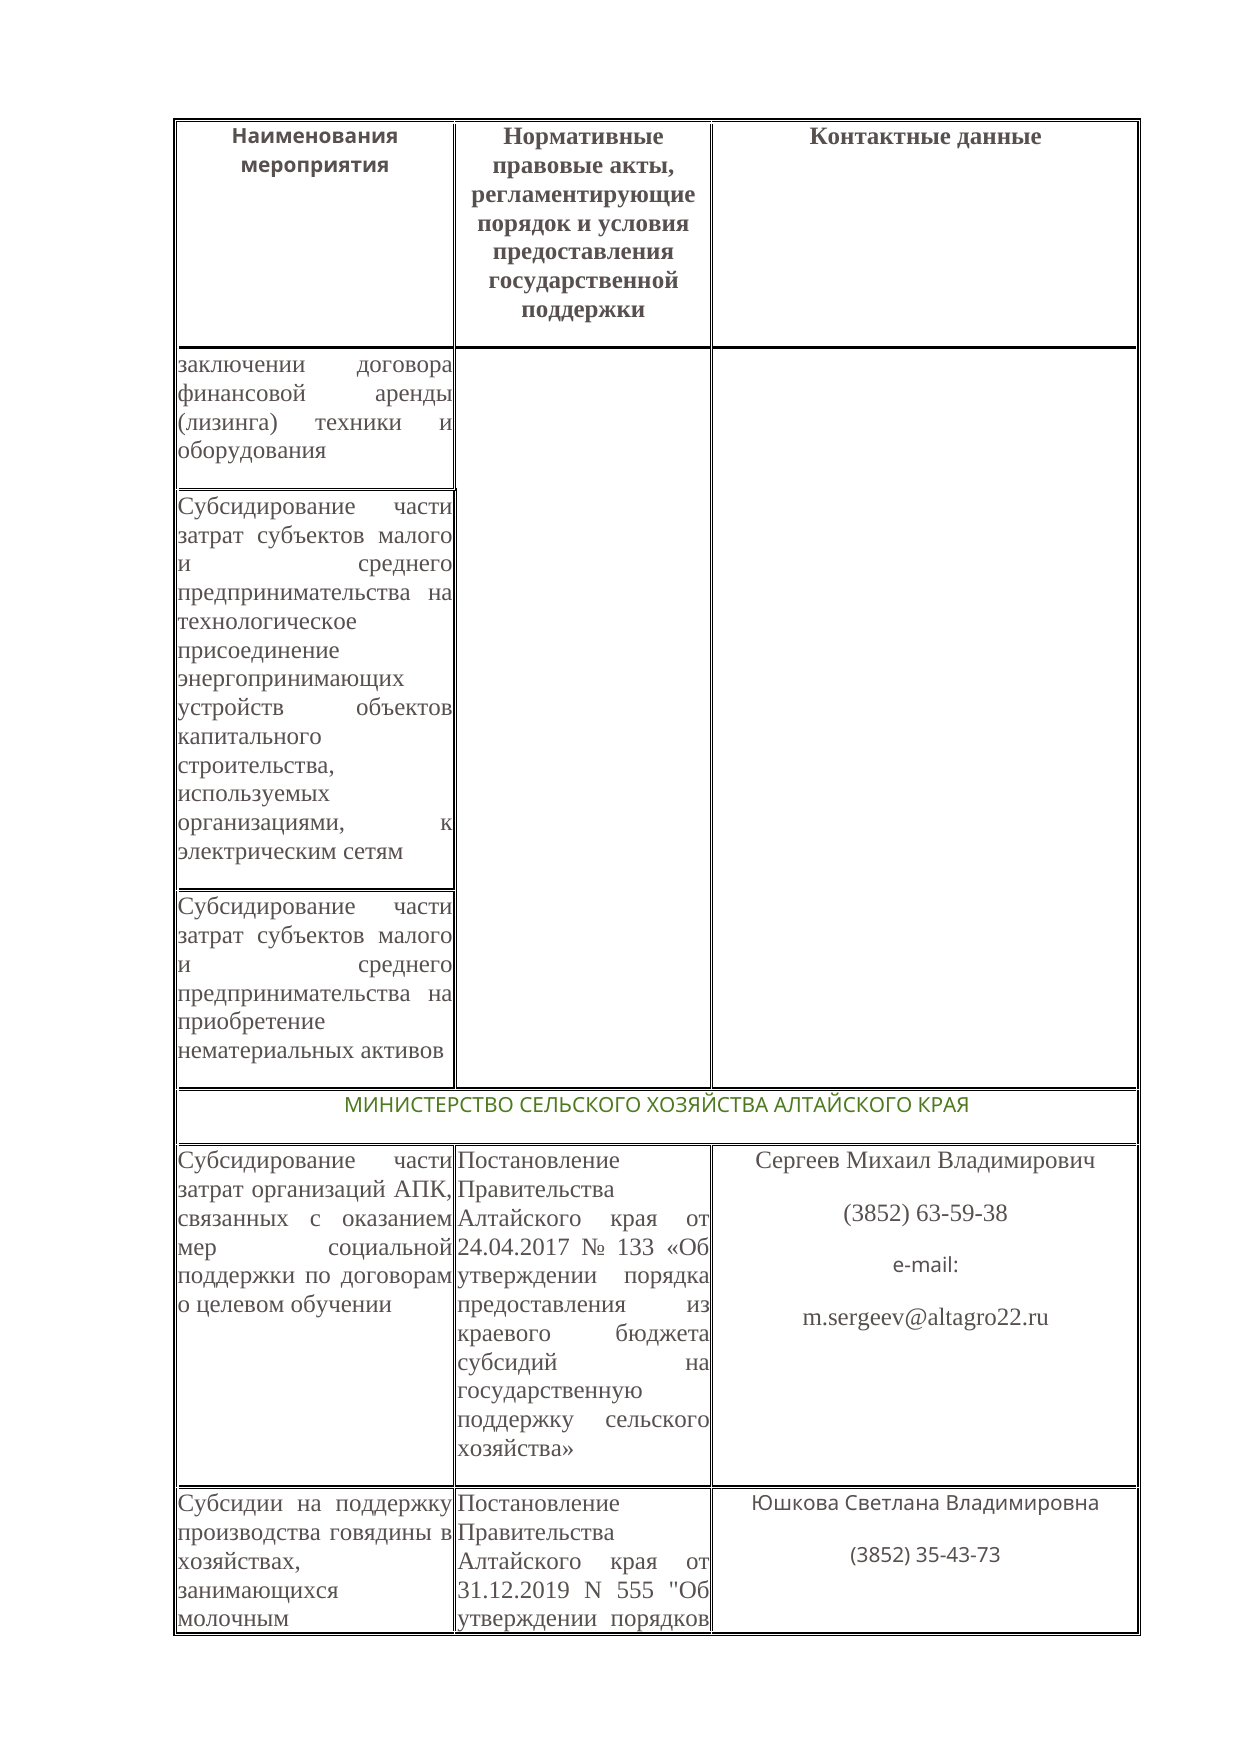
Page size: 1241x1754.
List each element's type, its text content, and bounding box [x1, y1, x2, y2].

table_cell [455, 1489, 712, 1632]
table_header Контактные данные [712, 122, 1137, 346]
table_cell Постановление Правительства Алтайского края от 24.04.2017 № 133 «Об утверждении порядка предоставления из краевого бюджета субсидий на государственную поддержку сельского хозяйства» [456, 1146, 710, 1485]
table_cell Сергеев Михаил Владимирович (3852) 63-59-38 e-mail: m.sergeev@altagro22.ru [713, 1143, 1138, 1485]
table_header Нормативные правовые акты, регламентирующие порядок и условия предоставления государственной поддержки [455, 122, 712, 346]
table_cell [177, 346, 453, 488]
table_header Наименования мероприятия [177, 122, 455, 346]
table_cell Субсидирование части затрат субъектов малого и среднего предпринимательства на приобретение нематериальных активов [177, 888, 454, 1087]
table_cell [712, 1485, 1138, 1632]
table_cell Субсидирование части затрат организаций АПК, связанных с оказанием мер социальной поддержки по договорам о целевом обучении [177, 1143, 453, 1485]
table_cell Субсидирование части затрат субъектов малого и среднего предпринимательства на технологическое присоединение энергопринимающих устройств объектов капитального строительства, используемых организациями, к электрическим сетям [175, 488, 455, 888]
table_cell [177, 1485, 455, 1632]
table_cell МИНИСТЕРСТВО СЕЛЬСКОГО ХОЗЯЙСТВА АЛТАЙСКОГО КРАЯ [177, 1087, 1138, 1142]
